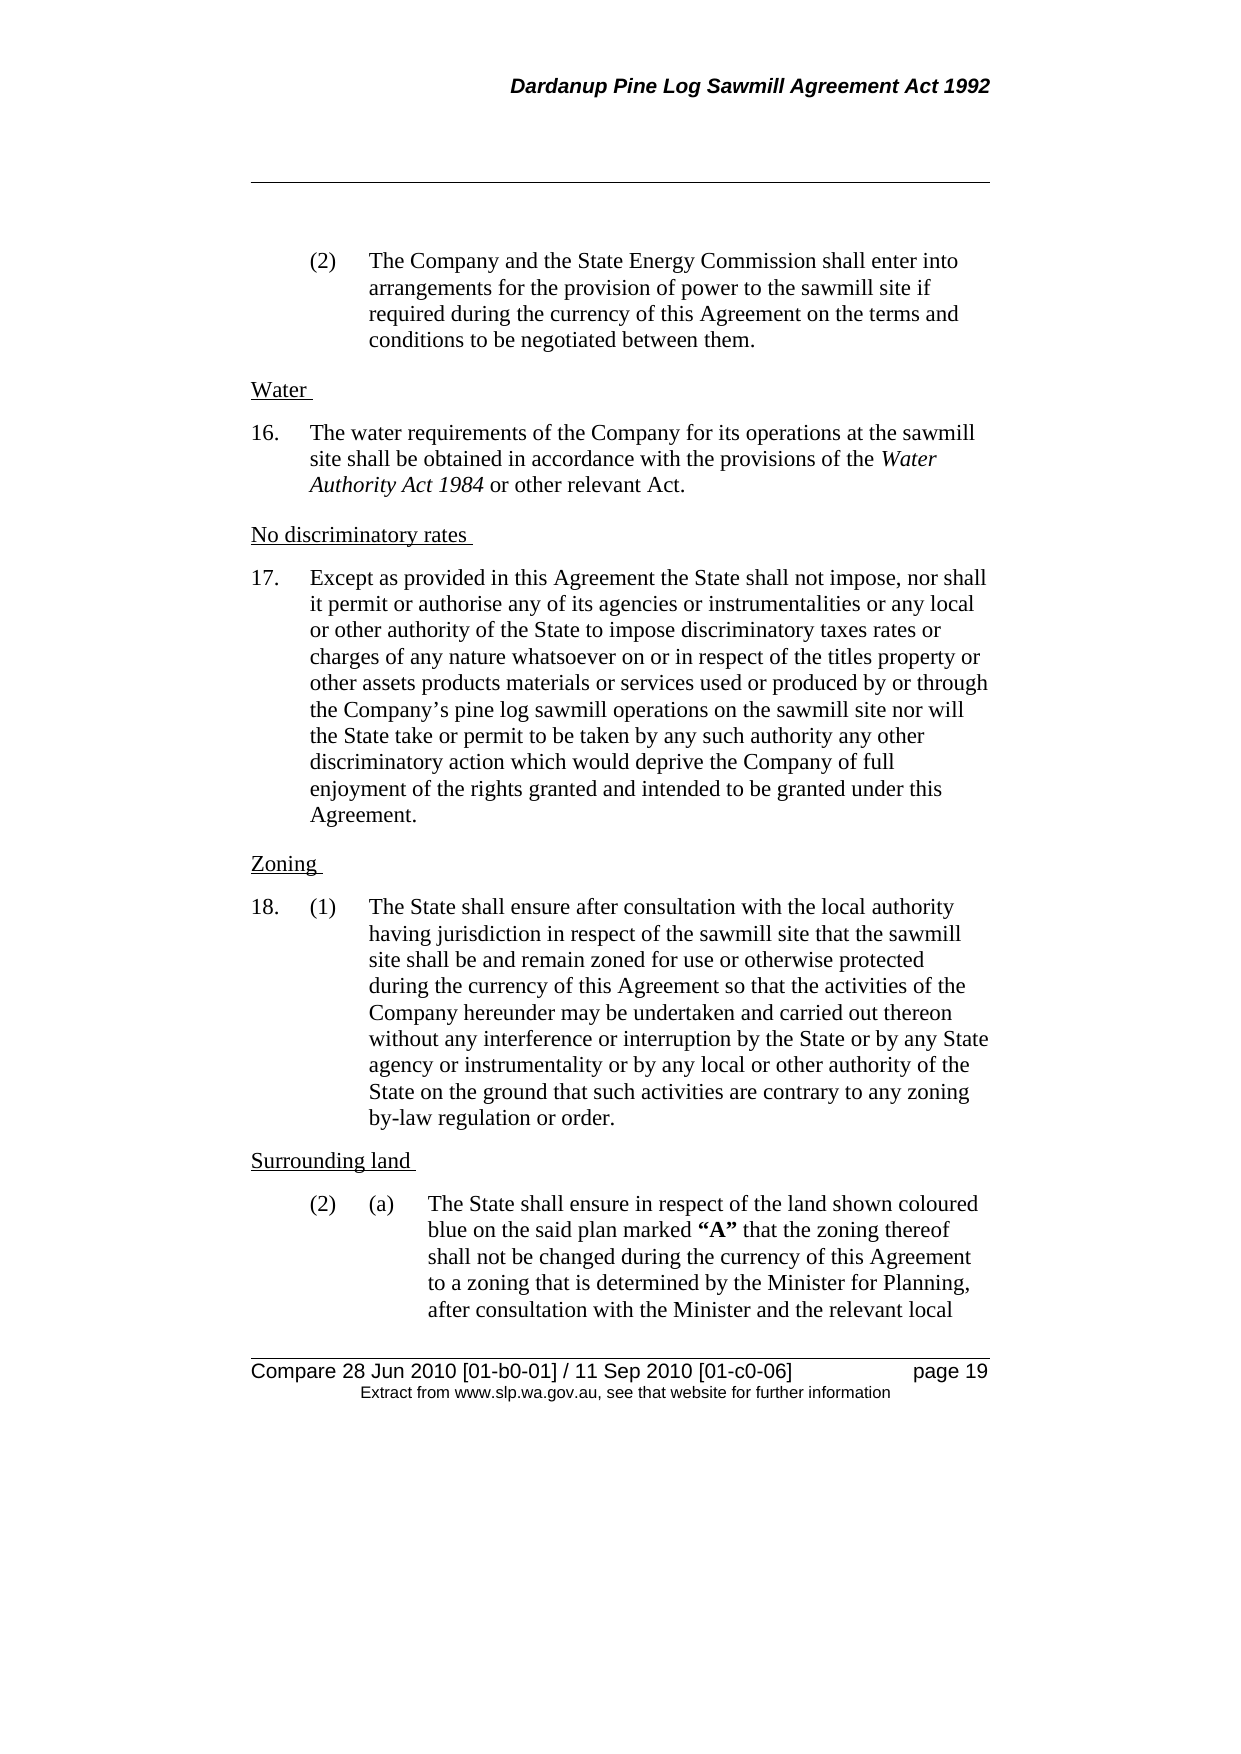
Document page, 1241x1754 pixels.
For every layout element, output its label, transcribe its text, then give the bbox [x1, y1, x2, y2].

text 18. (1) The State shall ensure after consultation with the local authority having jurisdiction in respect of the sawmill site that the sawmill site shall be and remain zoned for use or otherwise protected during the currency of this Agreement so that the activities of the Company hereunder may be undertaken and carried out thereon without any interference or interruption by the State or by any State agency or instrumentality or by any local or other authority of the State on the ground that such activities are contrary to any zoning by-law regulation or order. [251, 893, 990, 1131]
text Surrounding land [251, 1147, 990, 1173]
text (2) The Company and the State Energy Commission shall enter into arrangements for the provision of power to the sawmill site if required during the currency of this Agreement on the terms and conditions to be negotiated between them. [251, 247, 990, 353]
text Water [251, 376, 990, 402]
text No discriminatory rates [251, 521, 990, 547]
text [251, 1190, 990, 1322]
text Zoning [251, 850, 990, 877]
text 16. The water requirements of the Company for its operations at the sawmill site shall be obtained in accordance with the provisions of the Water Authority Act 1984 or other relevant Act. [251, 419, 990, 498]
text 17. Except as provided in this Agreement the State shall not impose, nor shall it permit or authorise any of its agencies or instrumentalities or any local or other authority of the State to impose discriminatory taxes rates or charges of any nature whatsoever on or in respect of the titles property or other assets products materials or services used or produced by or through the Company’s pine log sawmill operations on the sawmill site nor will the State take or permit to be taken by any such authority any other discriminatory action which would deprive the Company of full enjoyment of the rights granted and intended to be granted under this Agreement. [251, 564, 990, 827]
